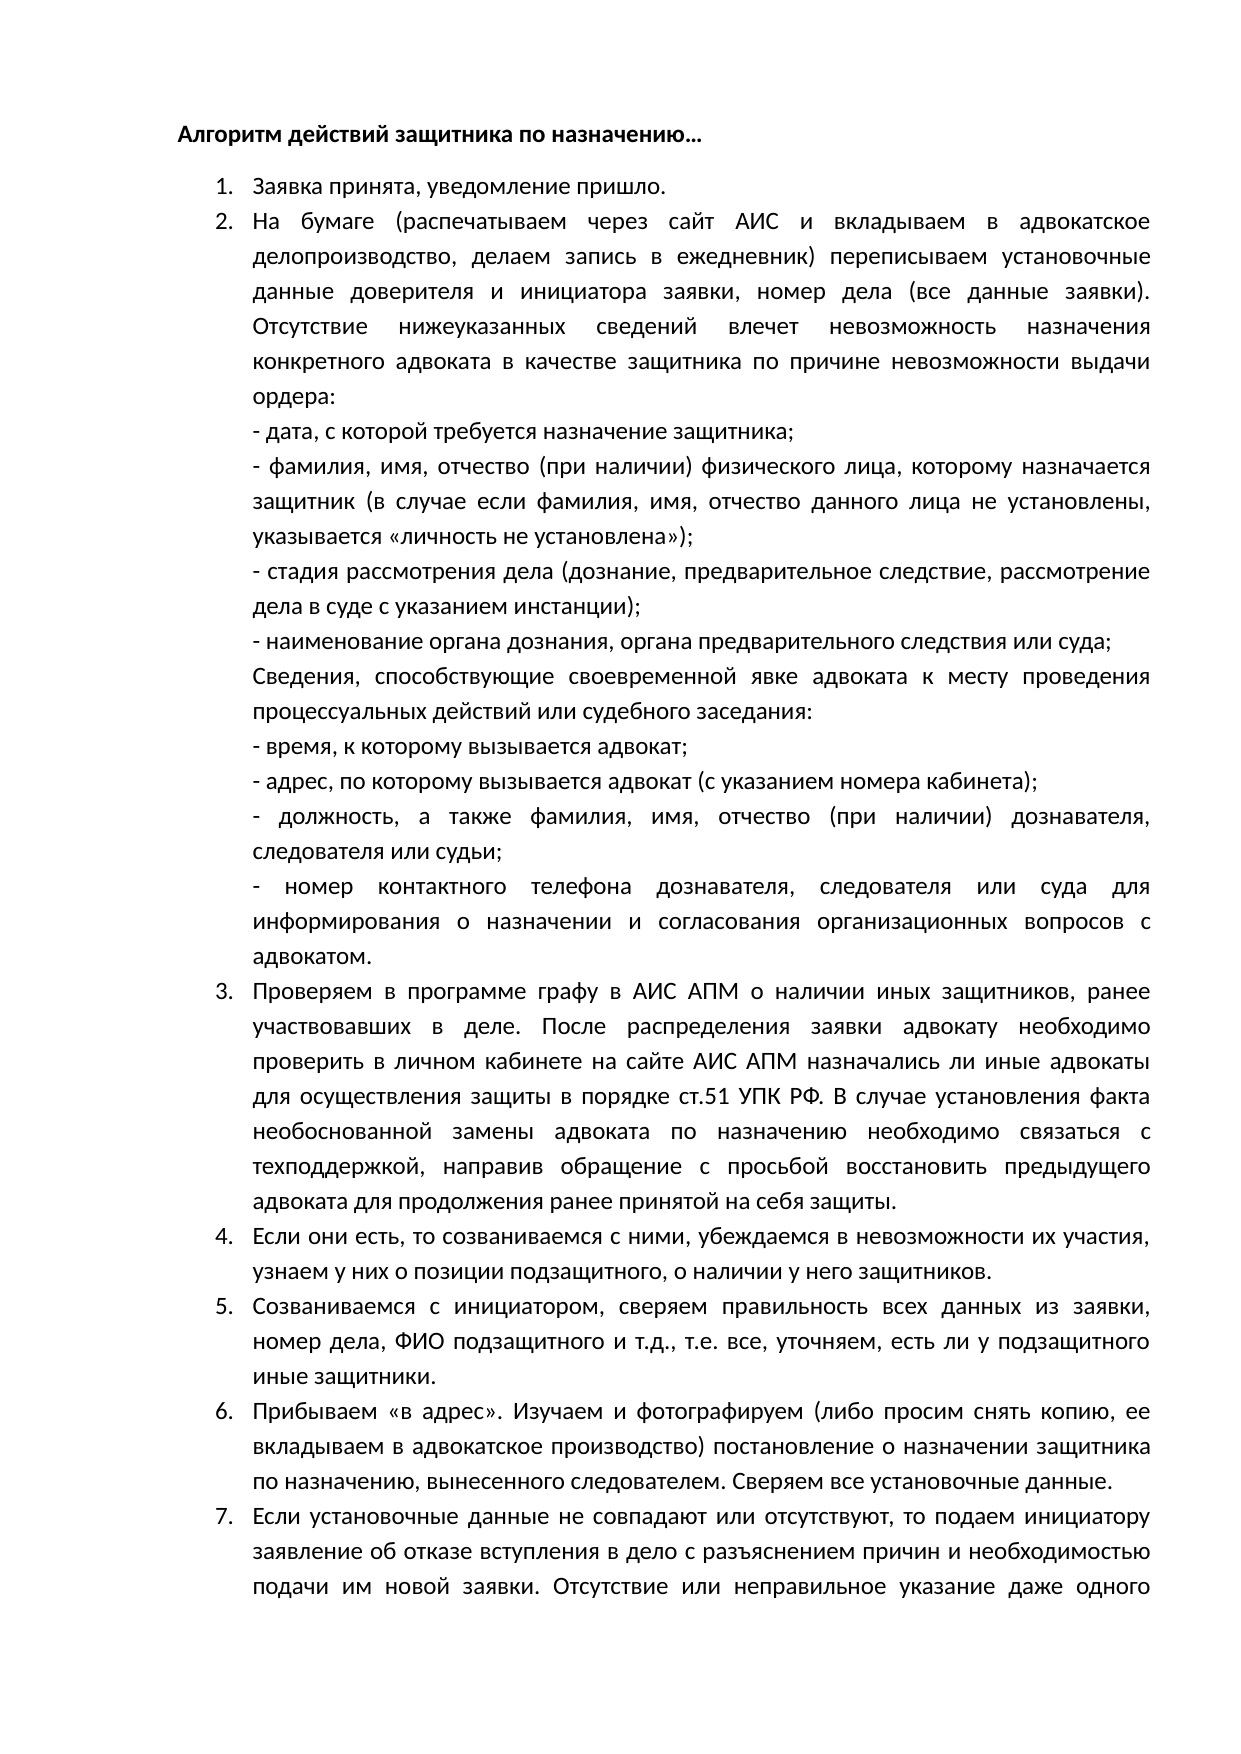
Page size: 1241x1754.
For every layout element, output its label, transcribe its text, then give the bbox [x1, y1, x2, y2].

list - наименование органа дознания, органа предварительного следствия или суда; [252, 625, 1152, 655]
list Проверяем в программе графу в АИС АПМ о наличии иных защитников, ранее участвовавших в деле. После распределения заявки адвокату необходимо проверить в личном кабинете на сайте АИС АПМ назначались ли иные адвокаты для осуществления защиты в порядке ст.51 УПК РФ. В случае установления факта необоснованной замены адвоката по назначению необходимо связаться с техподдержкой, направив обращение с просьбой восстановить предыдущего адвоката для продолжения ранее принятой на себя защиты. [215, 975, 1152, 1215]
list - адрес, по которому вызывается адвокат (с указанием номера кабинета); [252, 765, 1152, 795]
list - стадия рассмотрения дела (дознание, предварительное следствие, рассмотрение дела в суде с указанием инстанции); [252, 555, 1152, 620]
list - должность, а также фамилия, имя, отчество (при наличии) дознавателя, следователя или судьи; [252, 800, 1152, 865]
list Созваниваемся с инициатором, сверяем правильность всех данных из заявки, номер дела, ФИО подзащитного и т.д., т.е. все, уточняем, есть ли у подзащитного иные защитники. [215, 1290, 1152, 1390]
list Сведения, способствующие своевременной явке адвоката к месту проведения процессуальных действий или судебного заседания: [252, 660, 1152, 725]
list - фамилия, имя, отчество (при наличии) физического лица, которому назначается защитник (в случае если фамилия, имя, отчество данного лица не установлены, указывается «личность не установлена»); [252, 450, 1152, 550]
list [215, 1500, 1152, 1600]
list - дата, с которой требуется назначение защитника; [252, 415, 1152, 445]
list На бумаге (распечатываем через сайт АИС и вкладываем в адвокатское делопроизводство, делаем запись в ежедневник) переписываем установочные данные доверителя и инициатора заявки, номер дела (все данные заявки). Отсутствие нижеуказанных сведений влечет невозможность назначения конкретного адвоката в качестве защитника по причине невозможности выдачи ордера: [215, 205, 1152, 410]
text Алгоритм действий защитника по назначению… [177, 118, 1152, 149]
list - время, к которому вызывается адвокат; [252, 730, 1152, 760]
list - номер контактного телефона дознавателя, следователя или суда для информирования о назначении и согласования организационных вопросов с адвокатом. [252, 870, 1152, 970]
list Если они есть, то созваниваемся с ними, убеждаемся в невозможности их участия, узнаем у них о позиции подзащитного, о наличии у него защитников. [215, 1220, 1152, 1285]
list Прибываем «в адрес». Изучаем и фотографируем (либо просим снять копию, ее вкладываем в адвокатское производство) постановление о назначении защитника по назначению, вынесенного следователем. Сверяем все установочные данные. [215, 1395, 1152, 1495]
list Заявка принята, уведомление пришло. [215, 170, 1152, 200]
